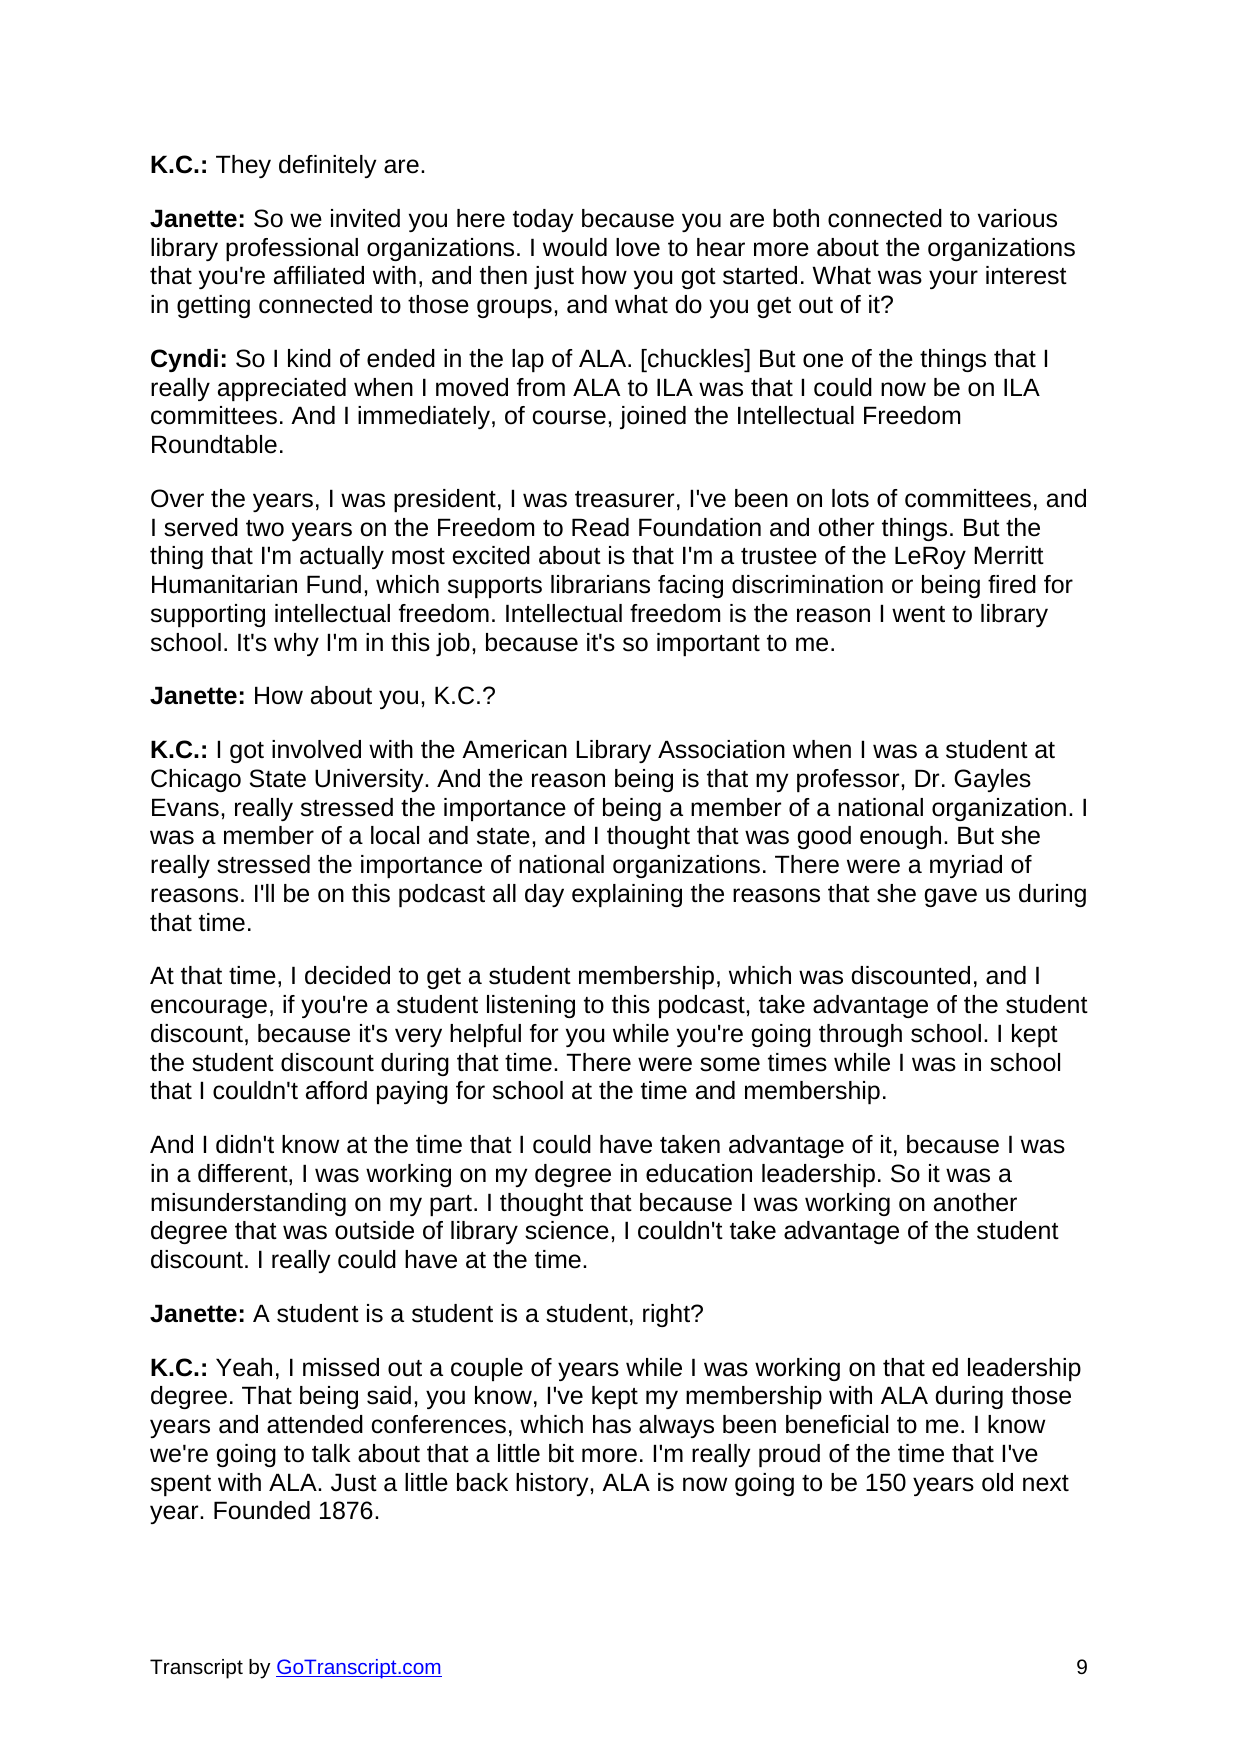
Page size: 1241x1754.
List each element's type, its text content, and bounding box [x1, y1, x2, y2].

text Over the years, I was president, I was treasurer, I've been on lots of committees, and I served two years on the Freedom to Read Foundation and other things. But the thing that I'm actually most excited about is that I'm a trustee of the LeRoy Merritt Humanitarian Fund, which supports librarians facing discrimination or being fired for supporting intellectual freedom. Intellectual freedom is the reason I went to library school. It's why I'm in this job, because it's so important to me. [150, 484, 1090, 656]
text Janette: So we invited you here today because you are both connected to various library professional organizations. I would love to hear more about the organizations that you're affiliated with, and then just how you got started. What was your interest in getting connected to those groups, and what do you get out of it? [150, 204, 1090, 319]
text Cyndi: So I kind of ended in the lap of ALA. [chuckles] But one of the things that I really appreciated when I moved from ALA to ILA was that I could now be on ILA committees. And I immediately, of course, joined the Intellectual Freedom Roundtable. [150, 344, 1090, 459]
text K.C.: I got involved with the American Library Association when I was a student at Chicago State University. And the reason being is that my professor, Dr. Gayles Evans, really stressed the importance of being a member of a national organization. I was a member of a local and state, and I thought that was good enough. But she really stressed the importance of national organizations. There were a myriad of reasons. I'll be on this podcast all day explaining the reasons that she gave us during that time. [150, 735, 1090, 936]
text At that time, I decided to get a student membership, which was discounted, and I encourage, if you're a student listening to this podcast, take advantage of the student discount, because it's very helpful for you while you're going through school. I kept the student discount during that time. There were some times while I was in school that I couldn't afford paying for school at the time and membership. [150, 961, 1090, 1105]
text K.C.: They definitely are. [150, 150, 1090, 179]
text Janette: A student is a student is a student, right? [150, 1299, 1090, 1327]
text K.C.: Yeah, I missed out a couple of years while I was working on that ed leadership degree. That being said, you know, I've kept my membership with ALA during those years and attended conferences, which has always been beneficial to me. I know we're going to talk about that a little bit more. I'm really proud of the time that I've spent with ALA. Just a little back history, ALA is now going to be 150 years old next year. Founded 1876. [150, 1352, 1090, 1525]
text Janette: How about you, K.C.? [150, 681, 1090, 710]
text And I didn't know at the time that I could have taken advantage of it, because I was in a different, I was working on my degree in education leadership. So it was a misunderstanding on my part. I thought that because I was working on another degree that was outside of library science, I couldn't take advantage of the student discount. I really could have at the time. [150, 1130, 1090, 1274]
